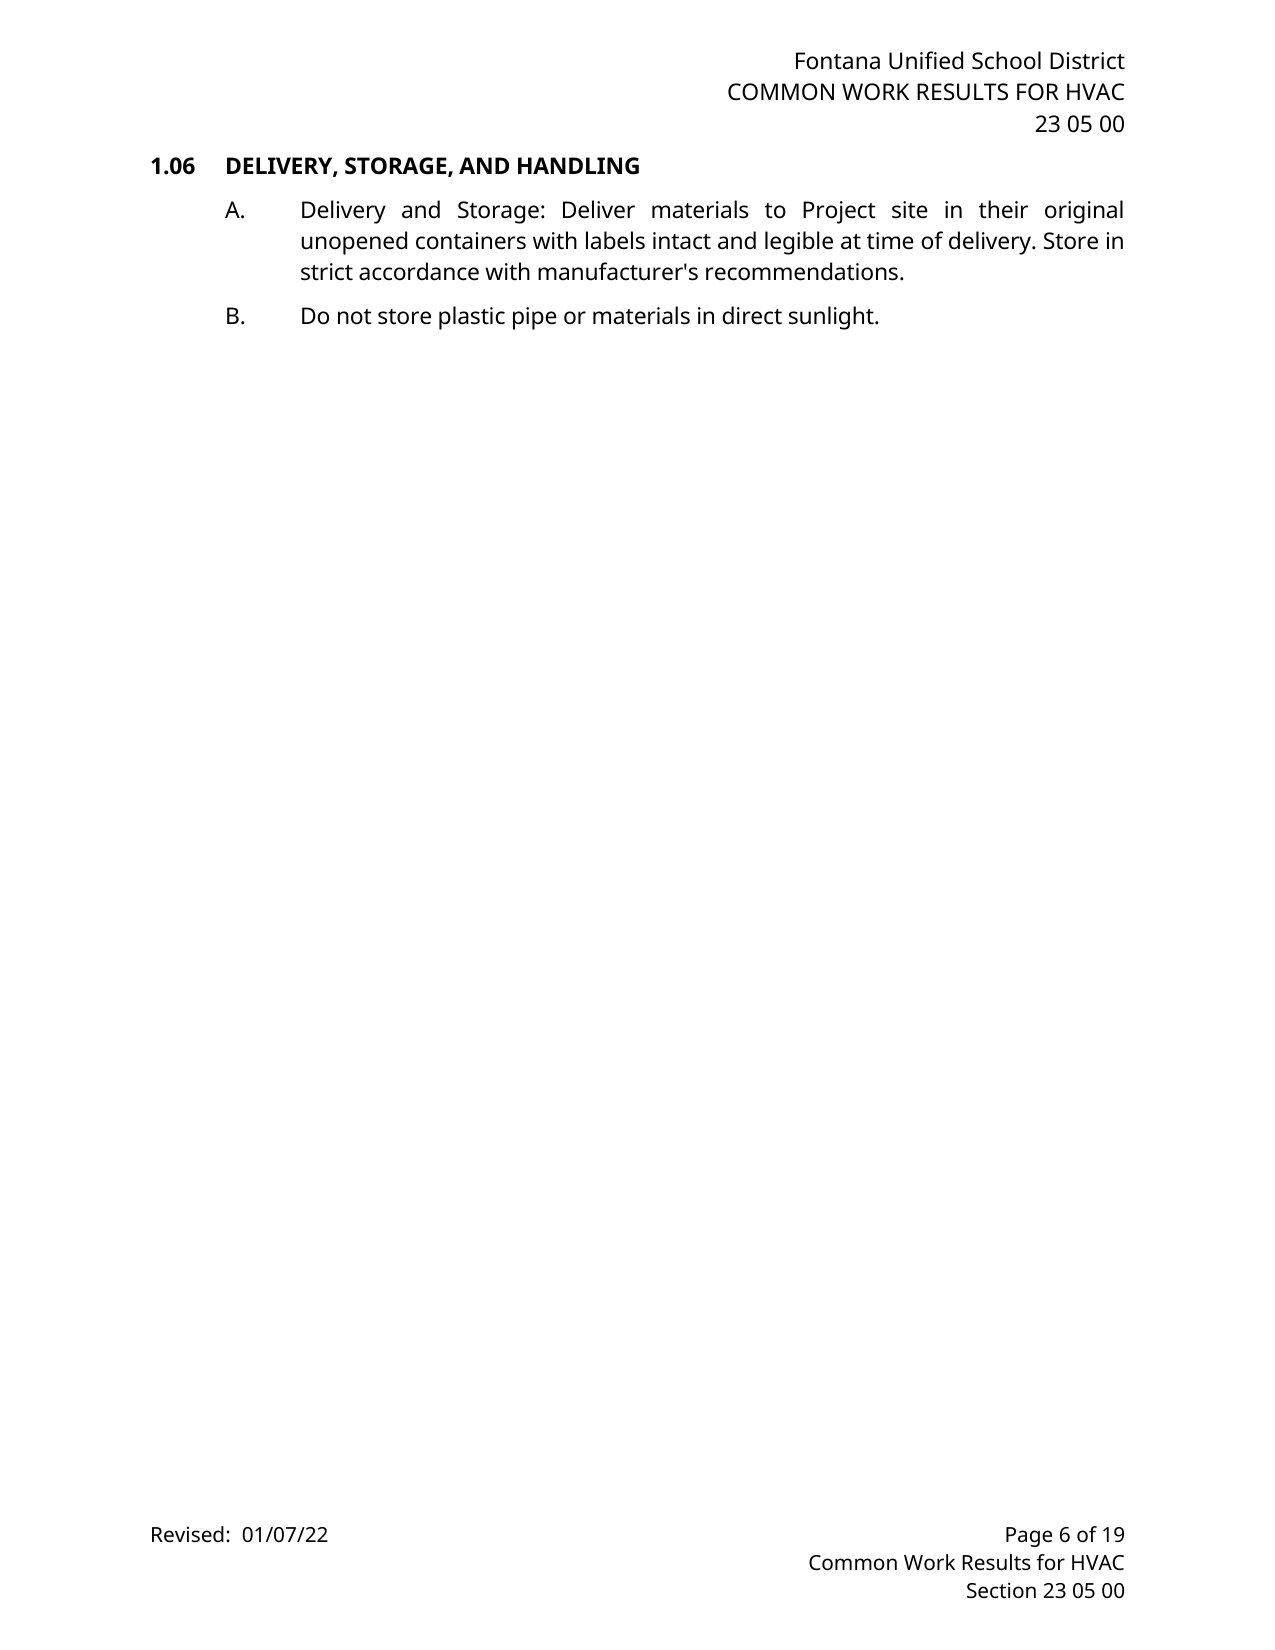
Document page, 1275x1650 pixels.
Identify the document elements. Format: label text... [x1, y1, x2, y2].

text A. Delivery and Storage: Deliver materials to Project site in their original unopened containers with labels intact and legible at time of delivery. Store in strict accordance with manufacturer's recommendations. [225, 194, 1125, 287]
text B. Do not store plastic pipe or materials in direct sunlight. [150, 300, 1125, 331]
text 1.06 DELIVERY, STORAGE, AND HANDLING [150, 150, 1125, 181]
